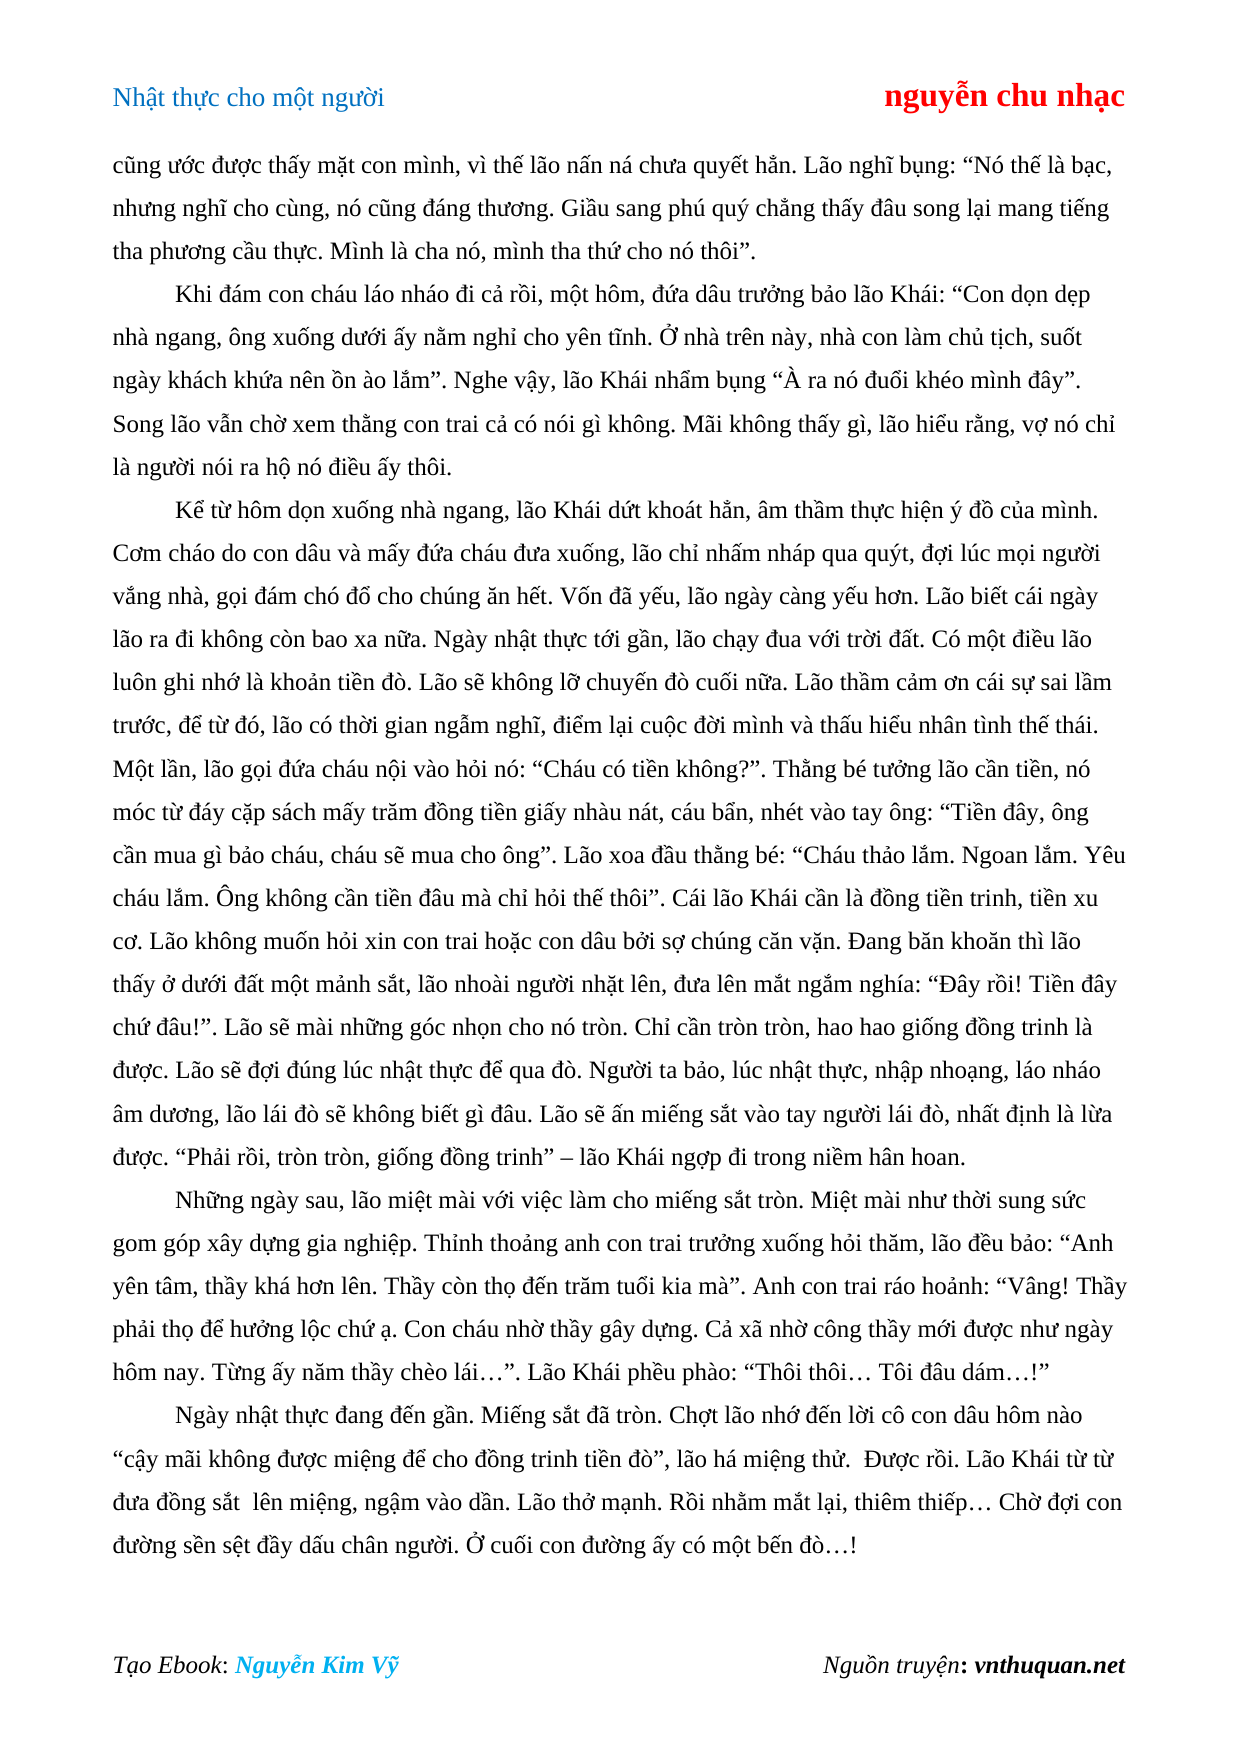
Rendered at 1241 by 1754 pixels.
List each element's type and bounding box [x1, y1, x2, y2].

text [112, 150, 1128, 1559]
